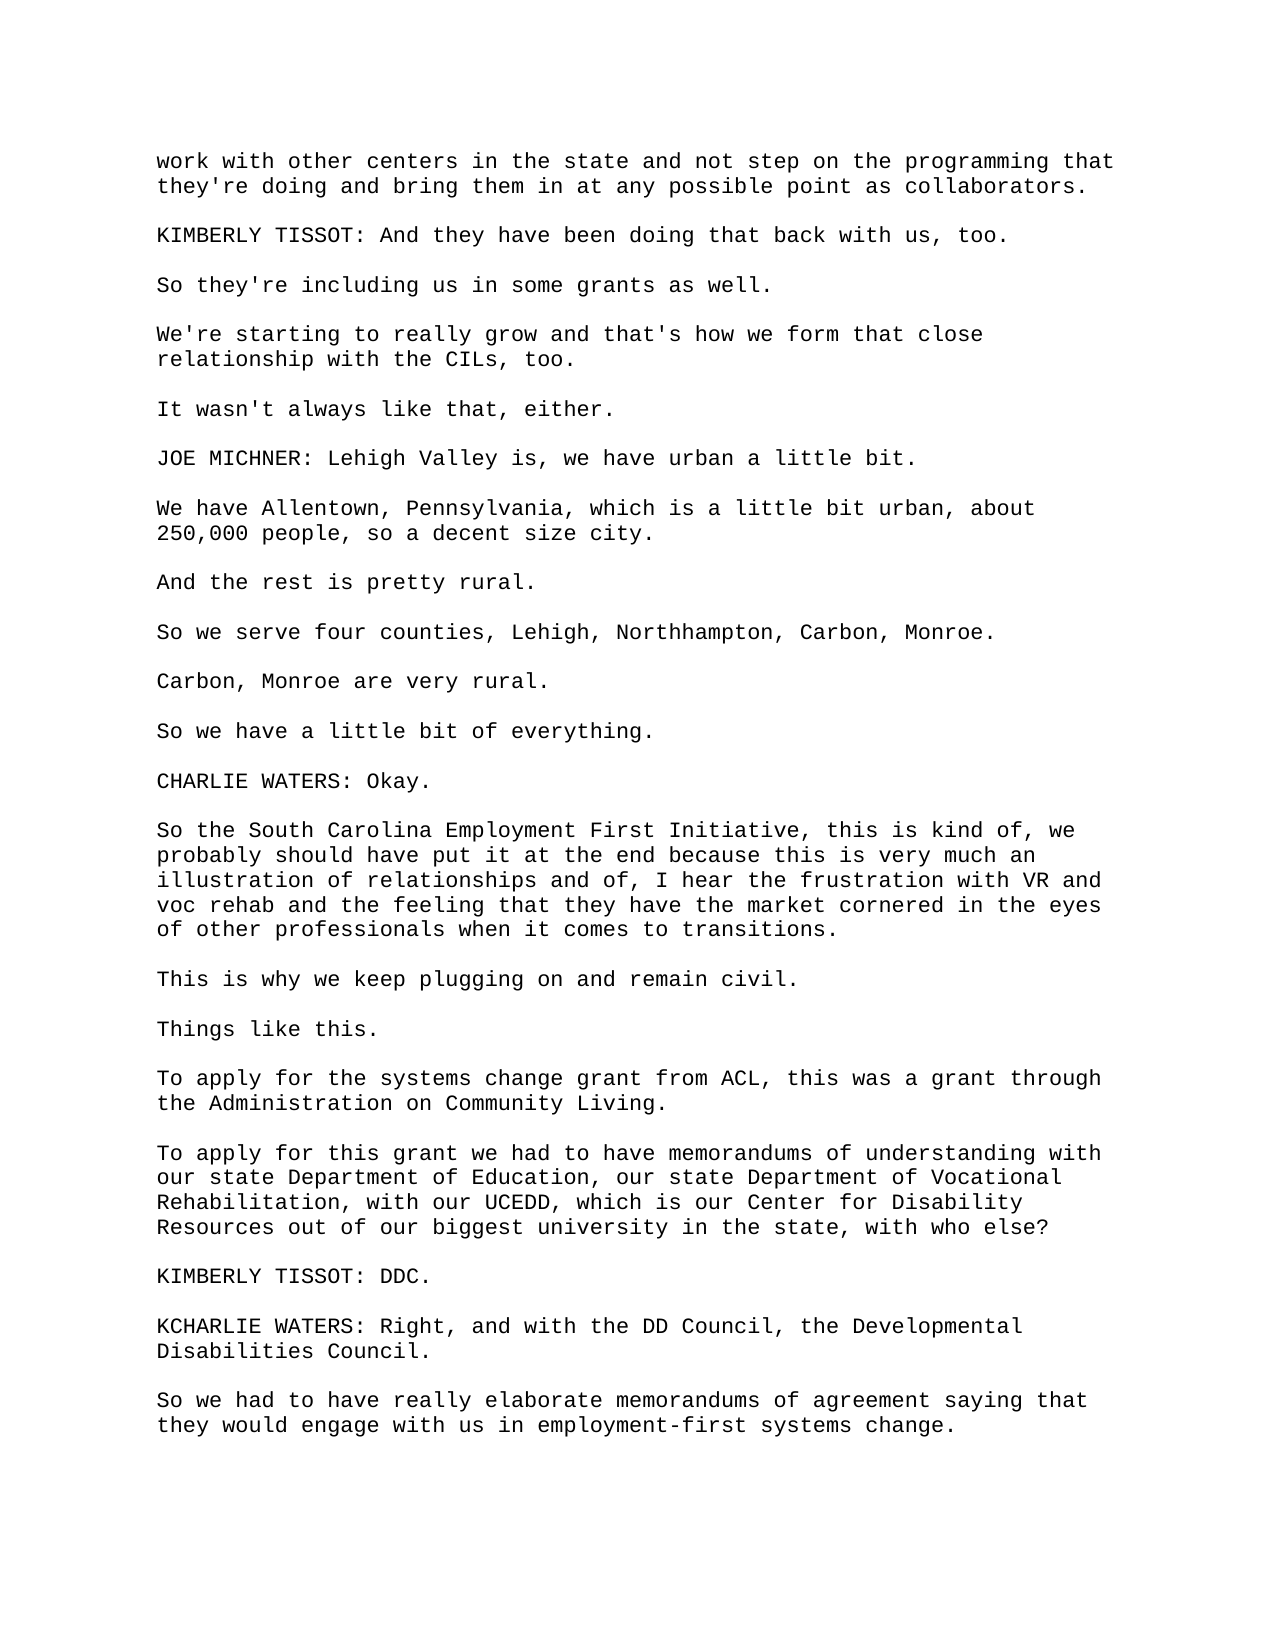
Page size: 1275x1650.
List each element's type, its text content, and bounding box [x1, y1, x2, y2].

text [156, 150, 1118, 199]
text We have Allentown, Pennsylvania, which is a little bit urban, about 250,000 people, so a decent size city. [156, 497, 1118, 547]
text Things like this. [156, 1018, 1118, 1042]
text CHARLIE WATERS: Okay. [156, 770, 1118, 794]
text So the South Carolina Employment First Initiative, this is kind of, we probably should have put it at the end because this is very much an illustration of relationships and of, I hear the frustration with VR and voc rehab and the feeling that they have the market cornered in the eyes of other professionals when it comes to transitions. [156, 819, 1118, 943]
text Carbon, Monroe are very rural. [156, 671, 1118, 695]
text It wasn't always like that, either. [156, 398, 1118, 423]
text To apply for the systems change grant from ACL, this was a grant through the Administration on Community Living. [156, 1067, 1118, 1117]
text JOE MICHNER: Lehigh Valley is, we have urban a little bit. [156, 447, 1118, 472]
text So we serve four counties, Lehigh, Northhampton, Carbon, Monroe. [156, 621, 1118, 646]
text So we have a little bit of everything. [156, 720, 1118, 745]
text We're starting to really grow and that's how we form that close relationship with the CILs, too. [156, 323, 1118, 373]
text KIMBERLY TISSOT: And they have been doing that back with us, too. [156, 224, 1118, 249]
text This is why we keep plugging on and remain civil. [156, 968, 1118, 993]
text To apply for this grant we had to have memorandums of understanding with our state Department of Education, our state Department of Vocational Rehabilitation, with our UCEDD, which is our Center for Disability Resources out of our biggest university in the state, with who else? [156, 1142, 1118, 1241]
text KCHARLIE WATERS: Right, and with the DD Council, the Developmental Disabilities Council. [156, 1315, 1118, 1365]
text So we had to have really elaborate memorandums of agreement saying that they would engage with us in employment-first systems change. [156, 1389, 1118, 1439]
text So they're including us in some grants as well. [156, 274, 1118, 299]
text KIMBERLY TISSOT: DDC. [156, 1266, 1118, 1290]
text And the rest is pretty rural. [156, 571, 1118, 596]
